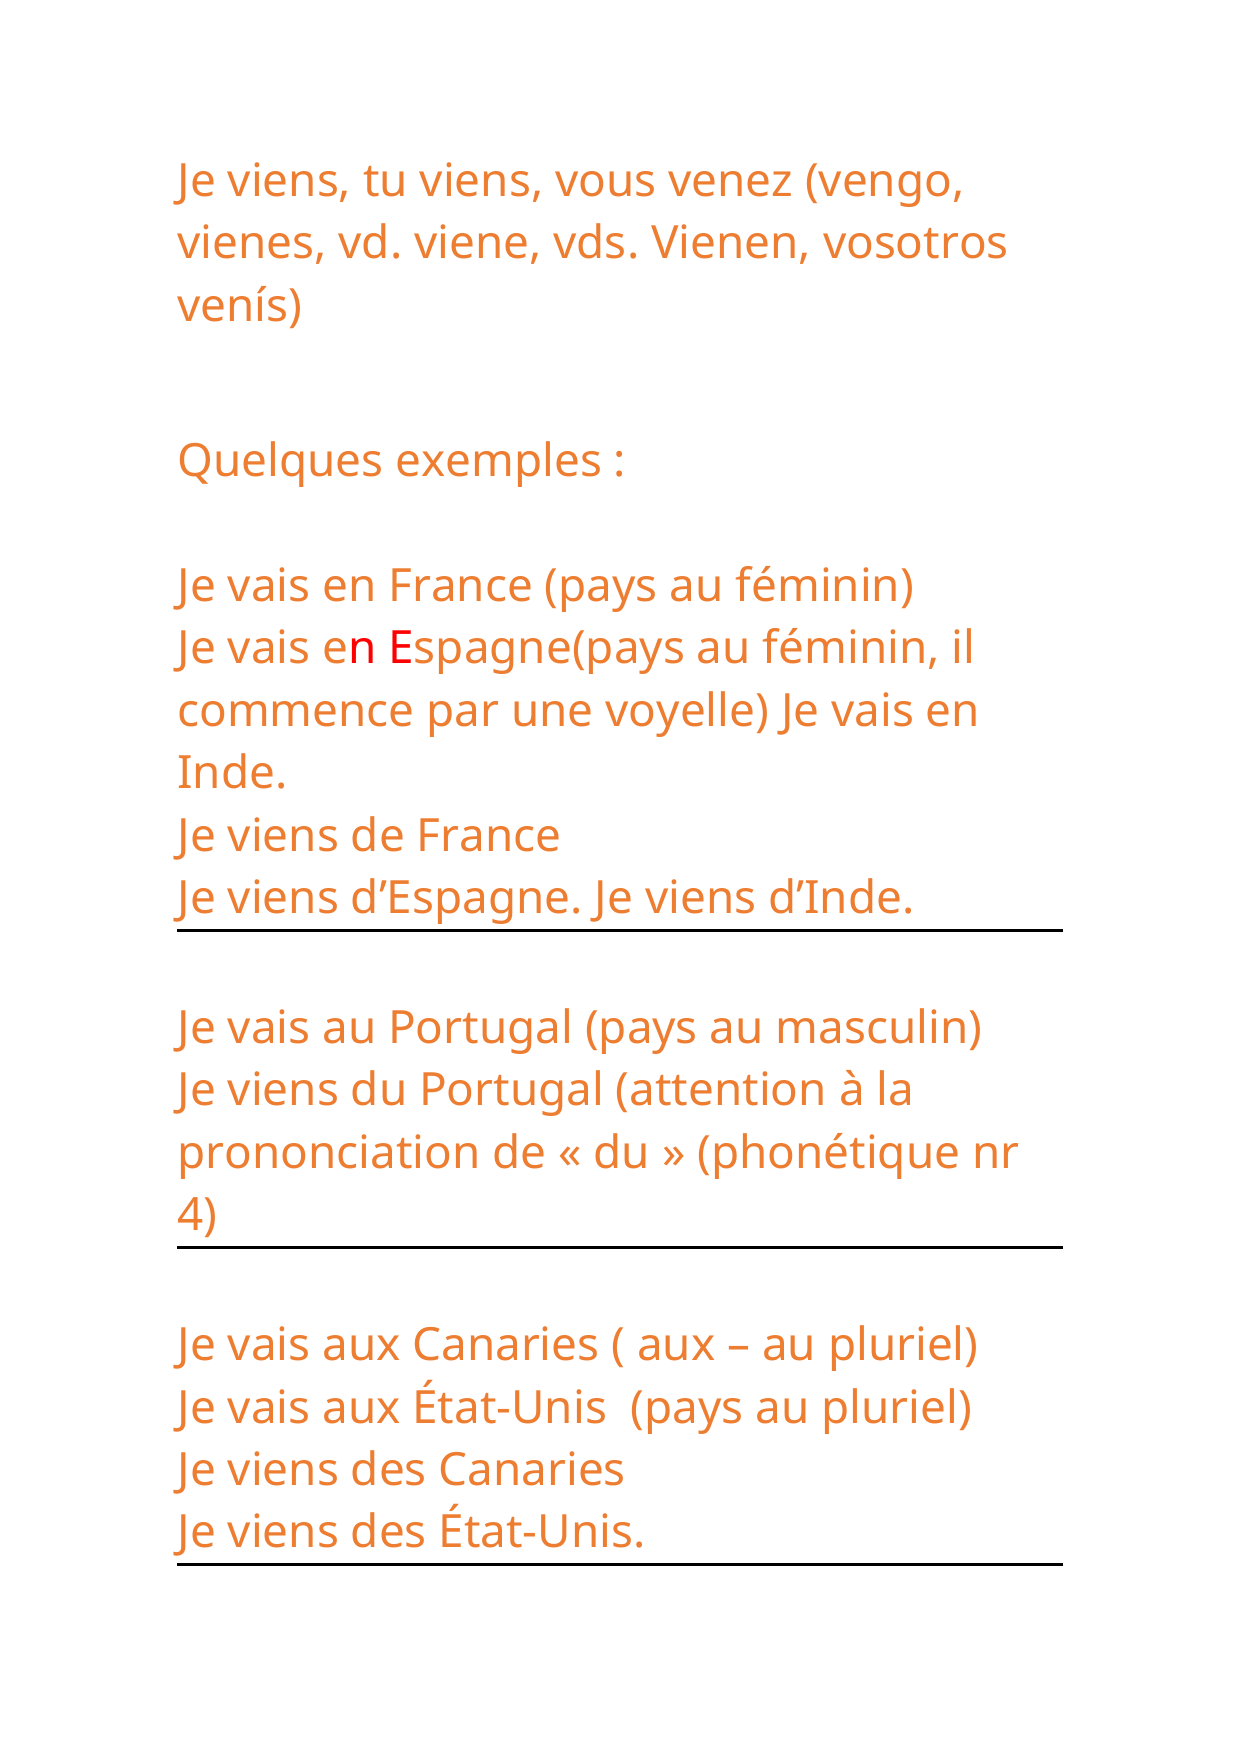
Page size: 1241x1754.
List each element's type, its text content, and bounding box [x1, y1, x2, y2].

text Je viens du Portugal (attention à la prononciation de « du » (phonétique nr 4) [177, 1057, 1063, 1246]
text Je viens des Canaries [177, 1436, 1063, 1499]
text Je viens, tu viens, vous venez (vengo, vienes, vd. viene, vds. Vienen, vosotros venís) [177, 148, 1063, 335]
text Je vais en Espagne(pays au féminin, il commence par une voyelle) Je vais en Inde. [177, 615, 1063, 802]
text Je viens de France [177, 802, 1063, 864]
text Je vais aux Canaries ( aux – au pluriel) [177, 1312, 1063, 1374]
text Je viens des État-Unis. [177, 1499, 1063, 1563]
text Quelques exemples : [177, 428, 1063, 490]
text Je vais aux État-Unis (pays au pluriel) [177, 1374, 1063, 1436]
text Je viens d’Espagne. Je viens d’Inde. [177, 864, 1063, 929]
text Je vais au Portugal (pays au masculin) [177, 994, 1063, 1057]
text Je vais en France (pays au féminin) [177, 552, 1063, 615]
